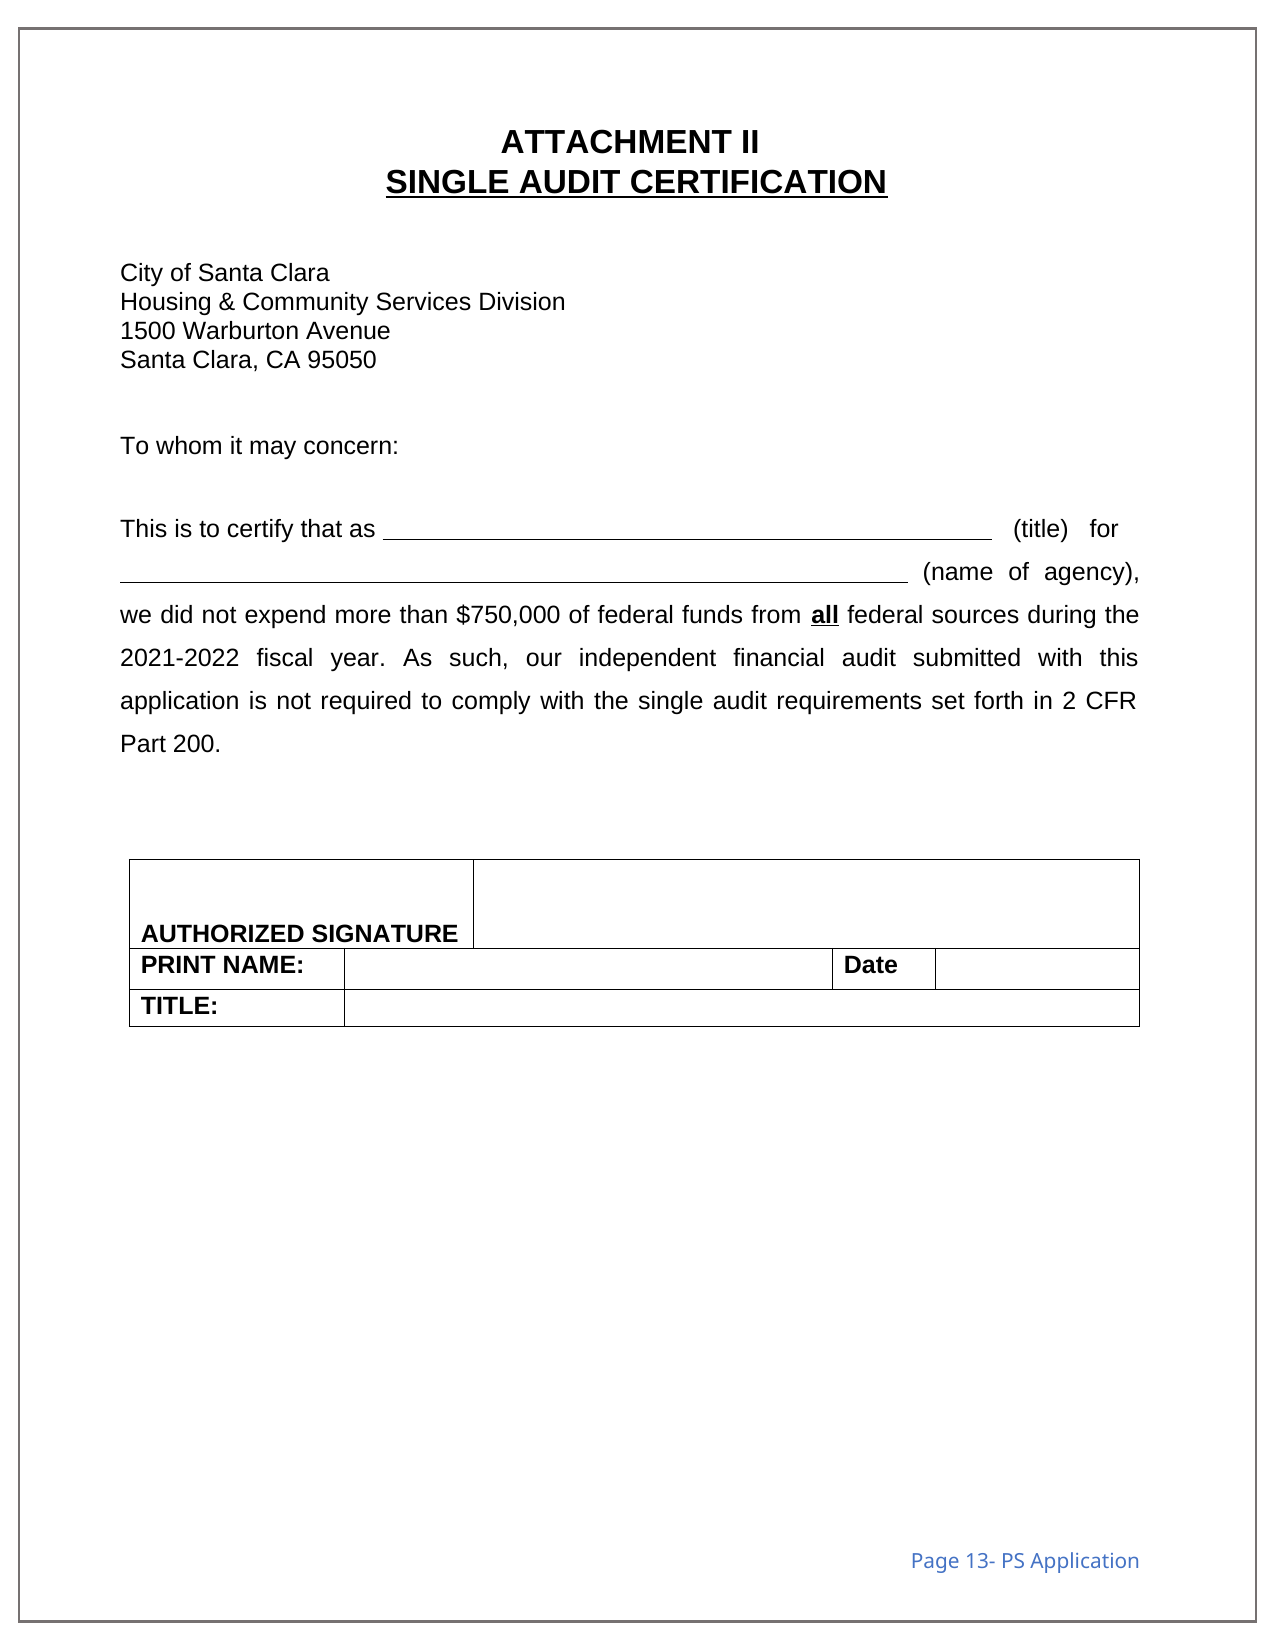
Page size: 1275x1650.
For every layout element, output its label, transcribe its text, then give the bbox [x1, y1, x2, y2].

table_cell [345, 990, 1139, 1026]
text City of Santa Clara [120, 258, 1140, 287]
table_cell Date [833, 949, 935, 989]
table_cell PRINT NAME: [130, 949, 344, 989]
table_cell [345, 949, 832, 989]
text To whom it may concern: [120, 431, 1140, 459]
table_cell [936, 949, 1139, 989]
text Santa Clara, CA 95050 [120, 344, 1140, 373]
table_cell TITLE: [130, 990, 344, 1026]
text 1500 Warburton Avenue [120, 316, 1140, 344]
text ATTACHMENT II [120, 122, 1140, 160]
text Housing & Community Services Division [120, 287, 1140, 316]
table_header [474, 860, 1139, 948]
text SINGLE AUDIT CERTIFICATION [132, 162, 1140, 201]
text This is to certify that as (title) for (name of agency), we did not expend more than $750,000 of federal funds from all federal sources during the 2021-2022 fiscal year. As such, our independent financial audit submitted with this application is not required to comply with the single audit requirements set forth in 2 CFR Part 200. [120, 514, 1140, 758]
table_header AUTHORIZED SIGNATURE [130, 860, 473, 948]
